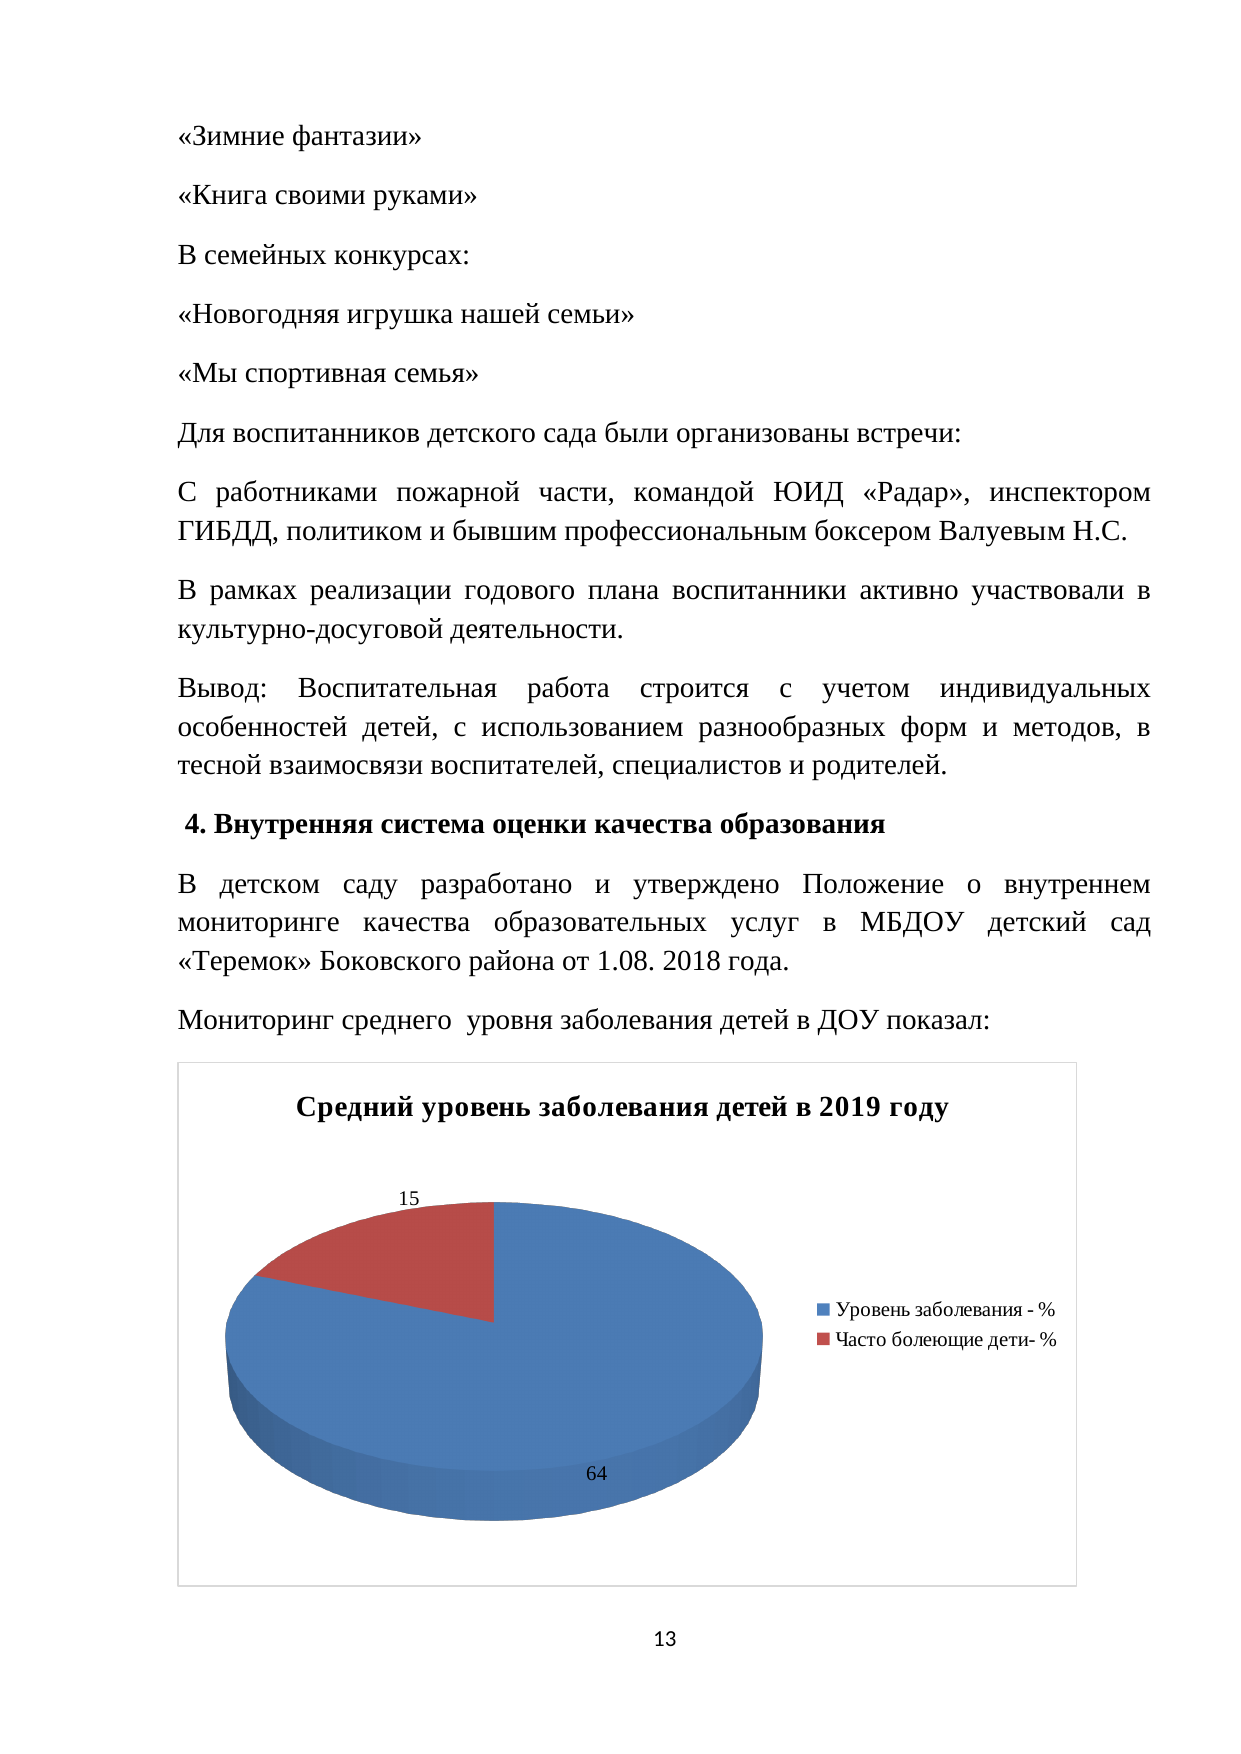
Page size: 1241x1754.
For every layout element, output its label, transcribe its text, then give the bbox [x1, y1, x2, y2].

text Вывод: Воспитательная работа строится с учетом индивидуальных особенностей детей, с использованием разнообразных форм и методов, в тесной взаимосвязи воспитателей, специалистов и родителей. [177, 670, 1152, 781]
text 4. Внутренняя система оценки качества образования [177, 807, 1152, 840]
text Мониторинг среднего уровня заболевания детей в ДОУ показал: [177, 1002, 1152, 1036]
text Для воспитанников детского сада были организованы встречи: [177, 415, 1152, 448]
text В детском саду разработано и утверждено Положение о внутреннем мониторинге качества образовательных услуг в МБДОУ детский сад «Теремок» Боковского района от 1.08. 2018 года. [177, 866, 1152, 977]
text В семейных конкурсах: [177, 237, 1152, 270]
text «Книга своими руками» [177, 177, 1152, 211]
text «Зимние фантазии» [177, 118, 1152, 152]
text «Новогодняя игрушка нашей семьи» [177, 296, 1152, 330]
text В рамках реализации годового плана воспитанники активно участвовали в культурно-досуговой деятельности. [177, 572, 1152, 644]
text С работниками пожарной части, командой ЮИД «Радар», инспектором ГИБДД, политиком и бывшим профессиональным боксером Валуевым Н.С. [177, 474, 1152, 546]
text «Мы спортивная семья» [177, 356, 1152, 389]
